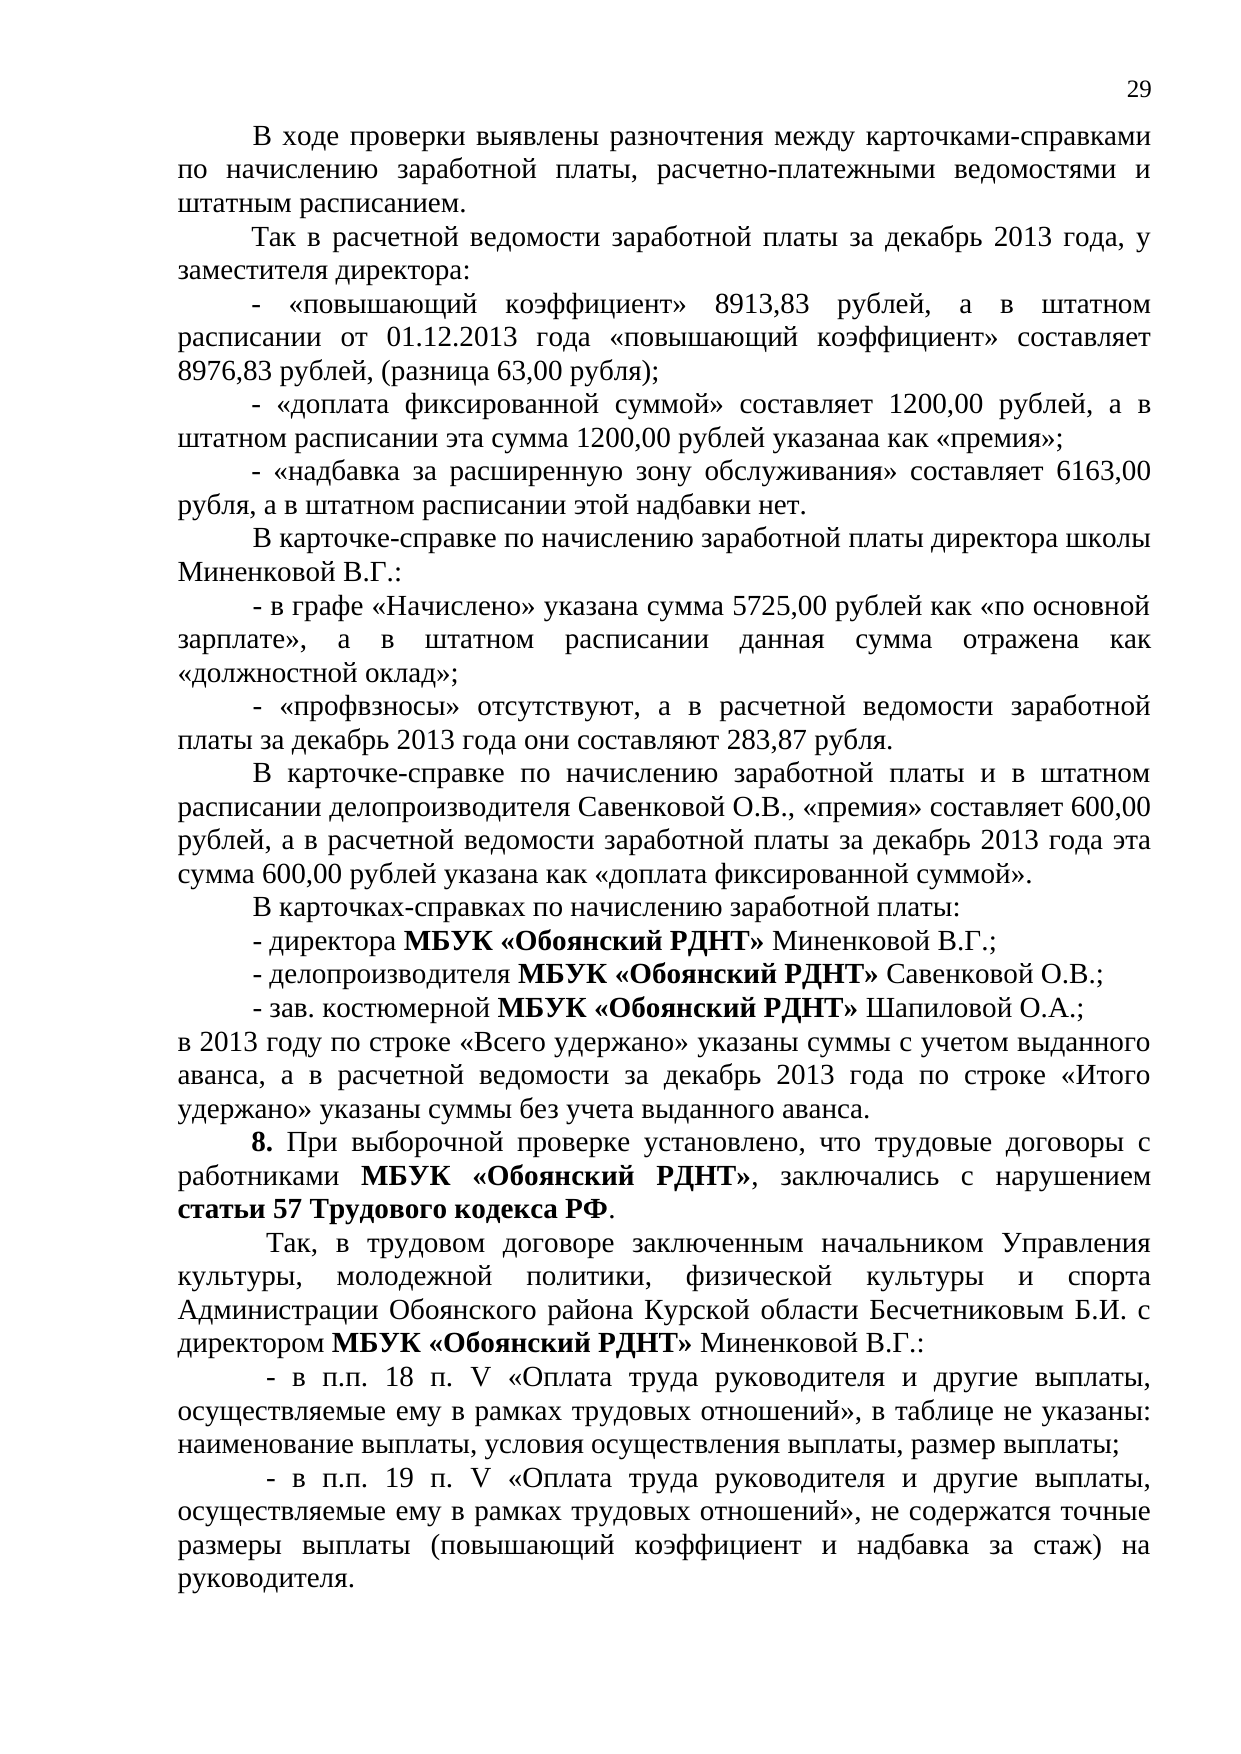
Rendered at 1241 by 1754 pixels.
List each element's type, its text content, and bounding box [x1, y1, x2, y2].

text - зав. костюмерной МБУК «Обоянский РДНТ» Шапиловой О.А.; [177, 990, 1152, 1024]
text 8. При выборочной проверке установлено, что трудовые договоры с работниками МБУК «Обоянский РДНТ», заключались с нарушением статьи 57 Трудового кодекса РФ. [177, 1124, 1152, 1225]
text - в п.п. 18 п. V «Оплата труда руководителя и другие выплаты, осуществляемые ему в рамках трудовых отношений», в таблице не указаны: наименование выплаты, условия осуществления выплаты, размер выплаты; [177, 1359, 1152, 1460]
text В карточках-справках по начислению заработной платы: [177, 889, 1152, 923]
text - «повышающий коэффициент» 8913,83 рублей, а в штатном расписании от 01.12.2013 года «повышающий коэффициент» составляет 8976,83 рублей, (разница 63,00 рубля); [177, 286, 1152, 386]
text В карточке-справке по начислению заработной платы директора школы Миненковой В.Г.: [177, 521, 1152, 588]
text в 2013 году по строке «Всего удержано» указаны суммы с учетом выданного аванса, а в расчетной ведомости за декабрь 2013 года по строке «Итого удержано» указаны суммы без учета выданного аванса. [177, 1024, 1152, 1124]
text - в п.п. 19 п. V «Оплата труда руководителя и другие выплаты, осуществляемые ему в рамках трудовых отношений», не содержатся точные размеры выплаты (повышающий коэффициент и надбавка за стаж) на руководителя. [177, 1460, 1152, 1594]
text - «надбавка за расширенную зону обслуживания» составляет 6163,00 рубля, а в штатном расписании этой надбавки нет. [177, 453, 1152, 521]
text Так, в трудовом договоре заключенным начальником Управления культуры, молодежной политики, физической культуры и спорта Администрации Обоянского района Курской области Бесчетниковым Б.И. с директором МБУК «Обоянский РДНТ» Миненковой В.Г.: [177, 1225, 1152, 1359]
text В ходе проверки выявлены разночтения между карточками-справками по начислению заработной платы, расчетно-платежными ведомостями и штатным расписанием. [177, 118, 1152, 219]
text - делопроизводителя МБУК «Обоянский РДНТ» Савенковой О.В.; [177, 957, 1152, 990]
text В карточке-справке по начислению заработной платы и в штатном расписании делопроизводителя Савенковой О.В., «премия» составляет 600,00 рублей, а в расчетной ведомости заработной платы за декабрь 2013 года эта сумма 600,00 рублей указана как «доплата фиксированной суммой». [177, 755, 1152, 889]
text Так в расчетной ведомости заработной платы за декабрь 2013 года, у заместителя директора: [177, 219, 1152, 286]
text - «профвзносы» отсутствуют, а в расчетной ведомости заработной платы за декабрь 2013 года они составляют 283,87 рубля. [177, 688, 1152, 755]
text - «доплата фиксированной суммой» составляет 1200,00 рублей, а в штатном расписании эта сумма 1200,00 рублей указанаа как «премия»; [177, 386, 1152, 453]
text - директора МБУК «Обоянский РДНТ» Миненковой В.Г.; [177, 923, 1152, 957]
text - в графе «Начислено» указана сумма 5725,00 рублей как «по основной зарплате», а в штатном расписании данная сумма отражена как «должностной оклад»; [177, 588, 1152, 688]
